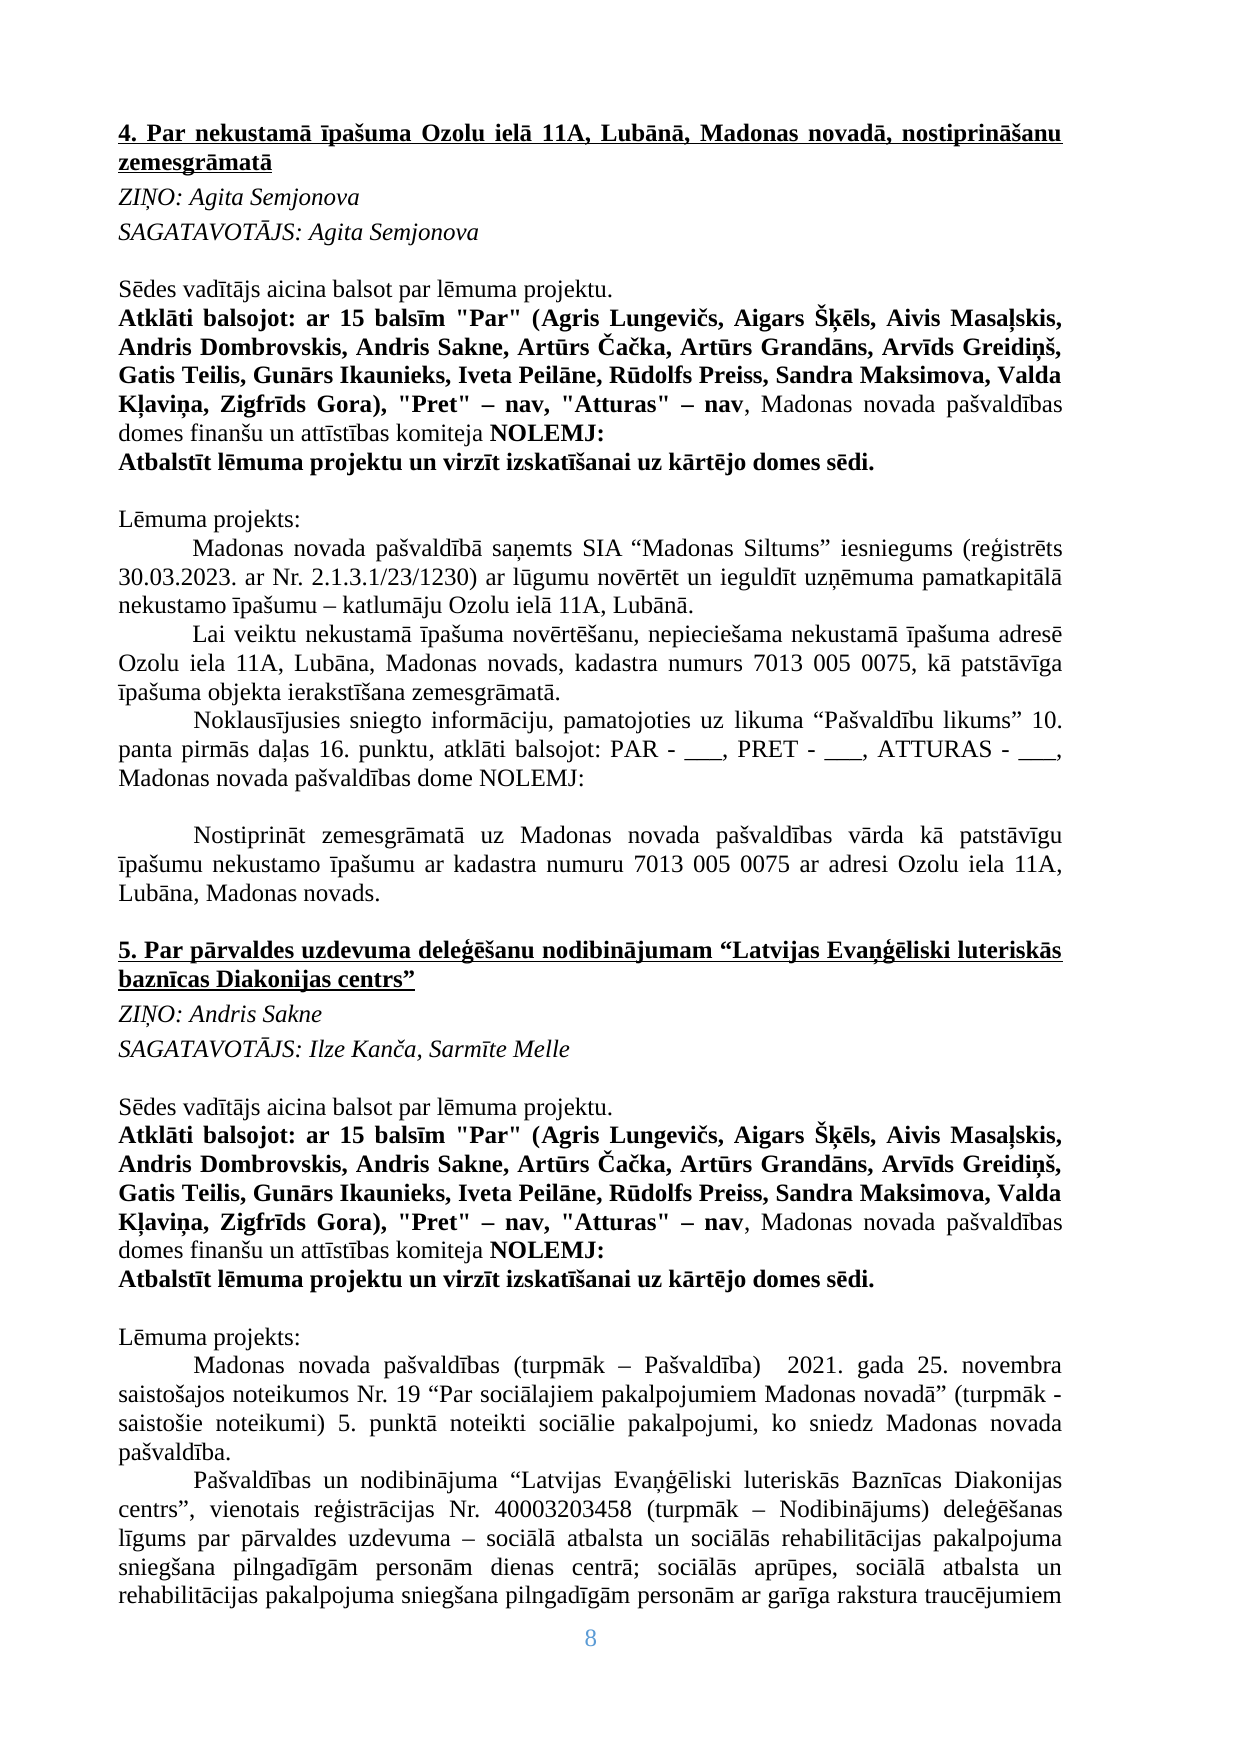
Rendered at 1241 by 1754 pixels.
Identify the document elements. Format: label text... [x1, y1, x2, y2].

text Madonas novada pašvaldībā saņemts SIA “Madonas Siltums” iesniegums (reģistrēts 30.03.2023. ar Nr. 2.1.3.1/23/1230) ar lūgumu novērtēt un ieguldīt uzņēmuma pamatkapitālā nekustamo īpašumu – katlumāju Ozolu ielā 11A, Lubānā. [118, 533, 1063, 619]
text Madonas novada pašvaldības (turpmāk – Pašvaldība) 2021. gada 25. novembra saistošajos noteikumos Nr. 19 “Par sociālajiem pakalpojumiem Madonas novadā” (turpmāk - saistošie noteikumi) 5. punktā noteikti sociālie pakalpojumi, ko sniedz Madonas novada pašvaldība. [118, 1351, 1063, 1466]
text 4. Par nekustamā īpašuma Ozolu ielā 11A, Lubānā, Madonas novadā, nostiprināšanu zemesgrāmatā [118, 118, 1063, 143]
text 4. Par nekustamā īpašuma Ozolu ielā 11A, Lubānā, Madonas novadā, nostiprināšanu zemesgrāmatā [118, 144, 1063, 176]
text Nostiprināt zemesgrāmatā uz Madonas novada pašvaldības vārda kā patstāvīgu īpašumu nekustamo īpašumu ar kadastra numuru 7013 005 0075 ar adresi Ozolu iela 11A, Lubāna, Madonas novads. [118, 821, 1063, 907]
text SAGATAVOTĀJS: Agita Semjonova [118, 217, 1063, 246]
text 5. Par pārvaldes uzdevuma deleģēšanu nodibinājumam “Latvijas Evaņģēliski luteriskās baznīcas Diakonijas centrs” [118, 936, 1063, 961]
text Atklāti balsojot: ar 15 balsīm "Par" (Agris Lungevičs, Aigars Šķēls, Aivis Masaļskis, Andris Dombrovskis, Andris Sakne, Artūrs Čačka, Artūrs Grandāns, Arvīds Greidiņš, Gatis Teilis, Gunārs Ikaunieks, Iveta Peilāne, Rūdolfs Preiss, Sandra Maksimova, Valda Kļaviņa, Zigfrīds Gora), "Pret" – nav, "Atturas" – nav, Madonas novada pašvaldības domes finanšu un attīstības komiteja NOLEMJ: [118, 1121, 1063, 1264]
text Lēmuma projekts: [118, 1322, 1063, 1351]
text SAGATAVOTĀJS: Ilze Kanča, Sarmīte Melle [118, 1034, 1063, 1063]
text Sēdes vadītājs aicina balsot par lēmuma projektu. [118, 274, 1063, 303]
text Atbalstīt lēmuma projektu un virzīt izskatīšanai uz kārtējo domes sēdi. [118, 447, 1063, 476]
text ZIŅO: Agita Semjonova [118, 182, 1063, 211]
text Sēdes vadītājs aicina balsot par lēmuma projektu. [118, 1092, 1063, 1121]
text 5. Par pārvaldes uzdevuma deleģēšanu nodibinājumam “Latvijas Evaņģēliski luteriskās baznīcas Diakonijas centrs” [118, 962, 1063, 993]
text Noklausījusies sniegto informāciju, pamatojoties uz likuma “Pašvaldību likums” 10. panta pirmās daļas 16. punktu, atklāti balsojot: PAR - ___, PRET - ___, ATTURAS - ___, Madonas novada pašvaldības dome NOLEMJ: [118, 706, 1063, 792]
text Lai veiktu nekustamā īpašuma novērtēšanu, nepieciešama nekustamā īpašuma adresē Ozolu iela 11A, Lubāna, Madonas novads, kadastra numurs 7013 005 0075, kā patstāvīga īpašuma objekta ierakstīšana zemesgrāmatā. [118, 619, 1063, 706]
text Atklāti balsojot: ar 15 balsīm "Par" (Agris Lungevičs, Aigars Šķēls, Aivis Masaļskis, Andris Dombrovskis, Andris Sakne, Artūrs Čačka, Artūrs Grandāns, Arvīds Greidiņš, Gatis Teilis, Gunārs Ikaunieks, Iveta Peilāne, Rūdolfs Preiss, Sandra Maksimova, Valda Kļaviņa, Zigfrīds Gora), "Pret" – nav, "Atturas" – nav, Madonas novada pašvaldības domes finanšu un attīstības komiteja NOLEMJ: [118, 303, 1063, 447]
text Atbalstīt lēmuma projektu un virzīt izskatīšanai uz kārtējo domes sēdi. [118, 1264, 1063, 1293]
text ZIŅO: Andris Sakne [118, 999, 1063, 1028]
text Lēmuma projekts: [118, 504, 1063, 533]
